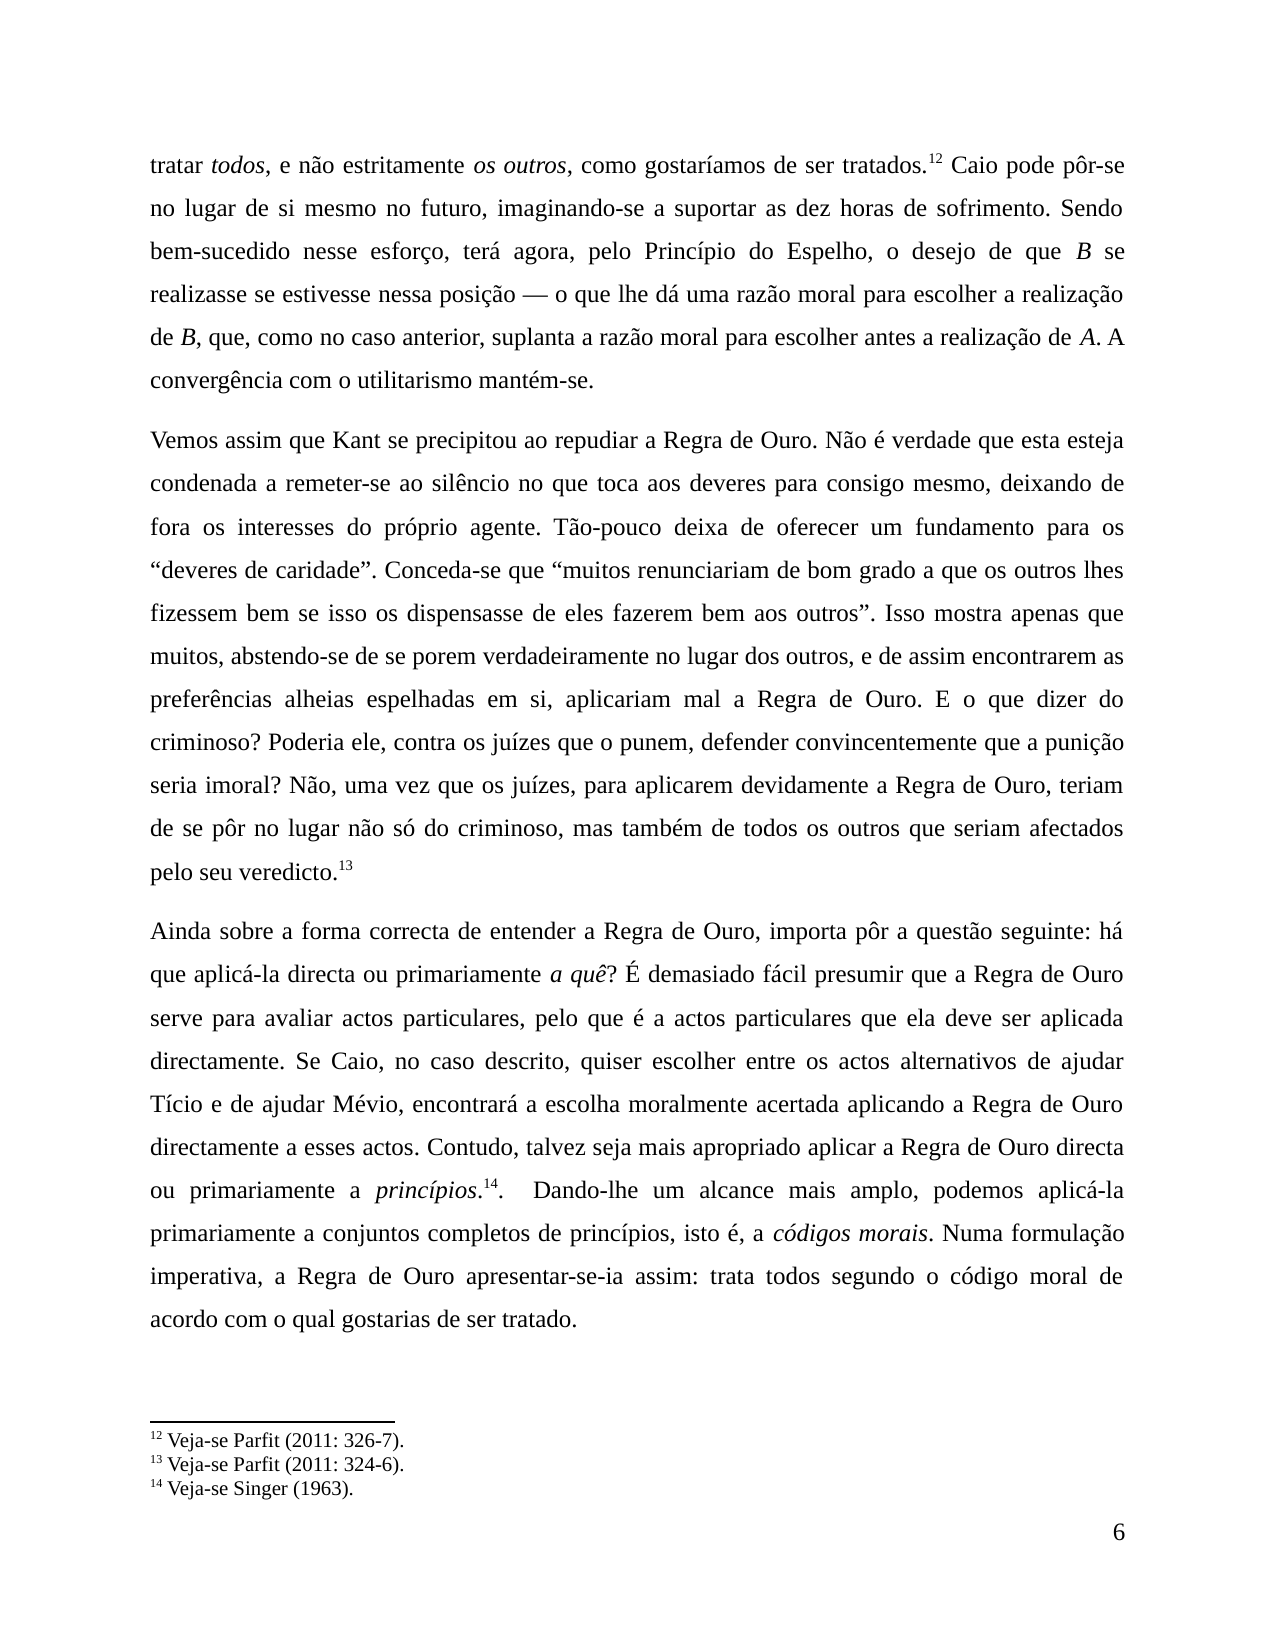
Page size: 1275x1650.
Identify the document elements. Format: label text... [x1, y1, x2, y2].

text Vemos assim que Kant se precipitou ao repudiar a Regra de Ouro. Não é verdade que esta esteja condenada a remeter-se ao silêncio no que toca aos deveres para consigo mesmo, deixando de fora os interesses do próprio agente. Tão-pouco deixa de oferecer um fundamento para os “deveres de caridade”. Conceda-se que “muitos renunciariam de bom grado a que os outros lhes fizessem bem se isso os dispensasse de eles fazerem bem aos outros”. Isso mostra apenas que muitos, abstendo-se de se porem verdadeiramente no lugar dos outros, e de assim encontrarem as preferências alheias espelhadas em si, aplicariam mal a Regra de Ouro. E o que dizer do criminoso? Poderia ele, contra os juízes que o punem, defender convincentemente que a punição seria imoral? Não, uma vez que os juízes, para aplicarem devidamente a Regra de Ouro, teriam de se pôr no lugar não só do criminoso, mas também de todos os outros que seriam afectados pelo seu veredicto. [150, 425, 1125, 885]
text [150, 150, 1125, 394]
text Ainda sobre a forma correcta de entender a Regra de Ouro, importa pôr a questão seguinte: há que aplicá-la directa ou primariamente a quê? É demasiado fácil presumir que a Regra de Ouro serve para avaliar actos particulares, pelo que é a actos particulares que ela deve ser aplicada directamente. Se Caio, no caso descrito, quiser escolher entre os actos alternativos de ajudar Tício e de ajudar Mévio, encontrará a escolha moralmente acertada aplicando a Regra de Ouro directamente a esses actos. Contudo, talvez seja mais apropriado aplicar a Regra de Ouro directa ou primariamente a princípios.. Dando-lhe um alcance mais amplo, podemos aplicá-la primariamente a conjuntos completos de princípios, isto é, a códigos morais. Numa formulação imperativa, a Regra de Ouro apresentar-se-ia assim: trata todos segundo o código moral de acordo com o qual gostarias de ser tratado. [150, 916, 1125, 1333]
